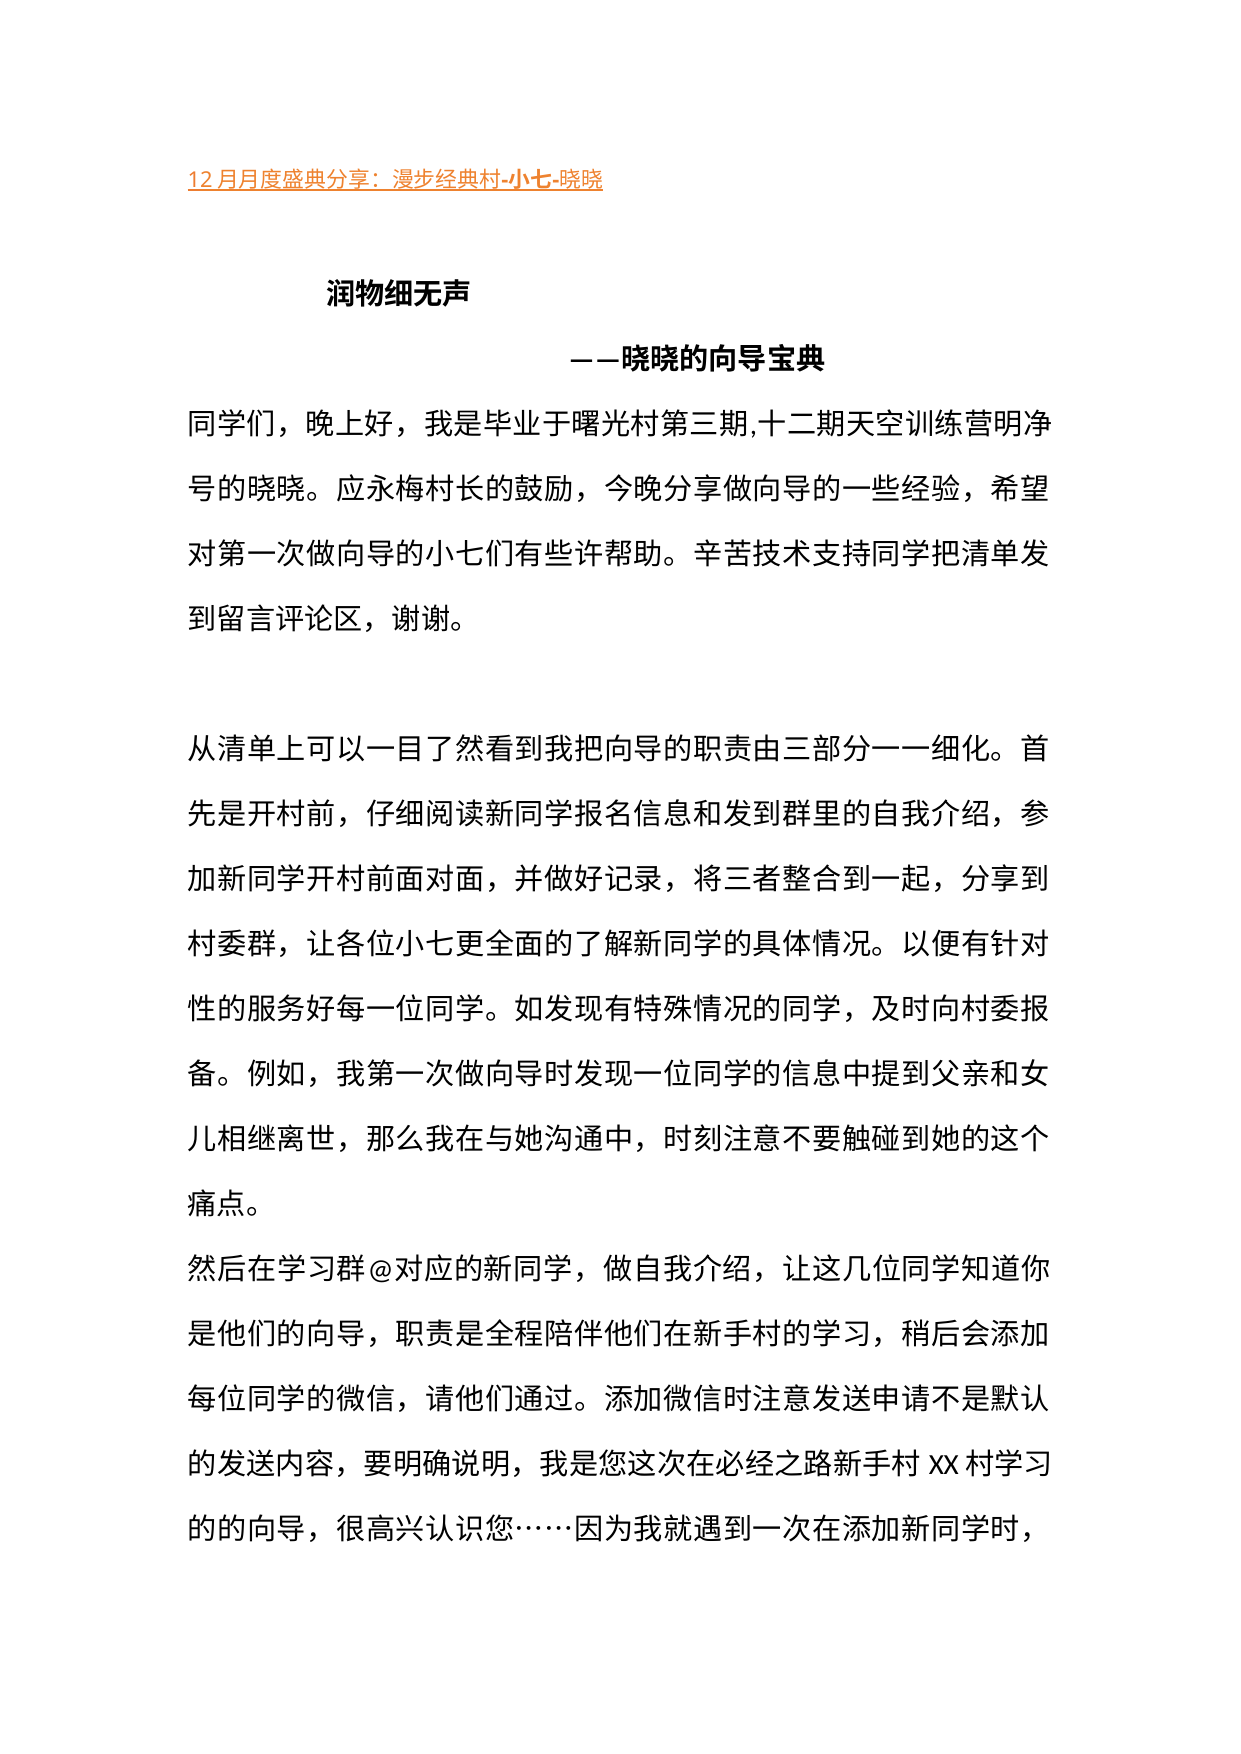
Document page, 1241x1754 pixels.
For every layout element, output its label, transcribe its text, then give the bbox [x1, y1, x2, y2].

text 从清单上可以一目了然看到我把向导的职责由三部分一一细化。首先是开村前，仔细阅读新同学报名信息和发到群里的自我介绍，参加新同学开村前面对面，并做好记录，将三者整合到一起，分享到村委群，让各位小七更全面的了解新同学的具体情况。以便有针对性的服务好每一位同学。如发现有特殊情况的同学，及时向村委报备。例如，我第一次做向导时发现一位同学的信息中提到父亲和女儿相继离世，那么我在与她沟通中，时刻注意不要触碰到她的这个痛点。 [187, 714, 1053, 1234]
text ——晓晓的向导宝典 [187, 324, 1053, 389]
text 12月月度盛典分享：漫步经典村-小七-晓晓 [187, 162, 1053, 194]
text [187, 1234, 1053, 1559]
text 润物细无声 [187, 259, 1053, 324]
text 同学们，晚上好，我是毕业于曙光村第三期,十二期天空训练营明净号的晓晓。应永梅村长的鼓励，今晚分享做向导的一些经验，希望对第一次做向导的小七们有些许帮助。辛苦技术支持同学把清单发到留言评论区，谢谢。 [187, 389, 1053, 649]
